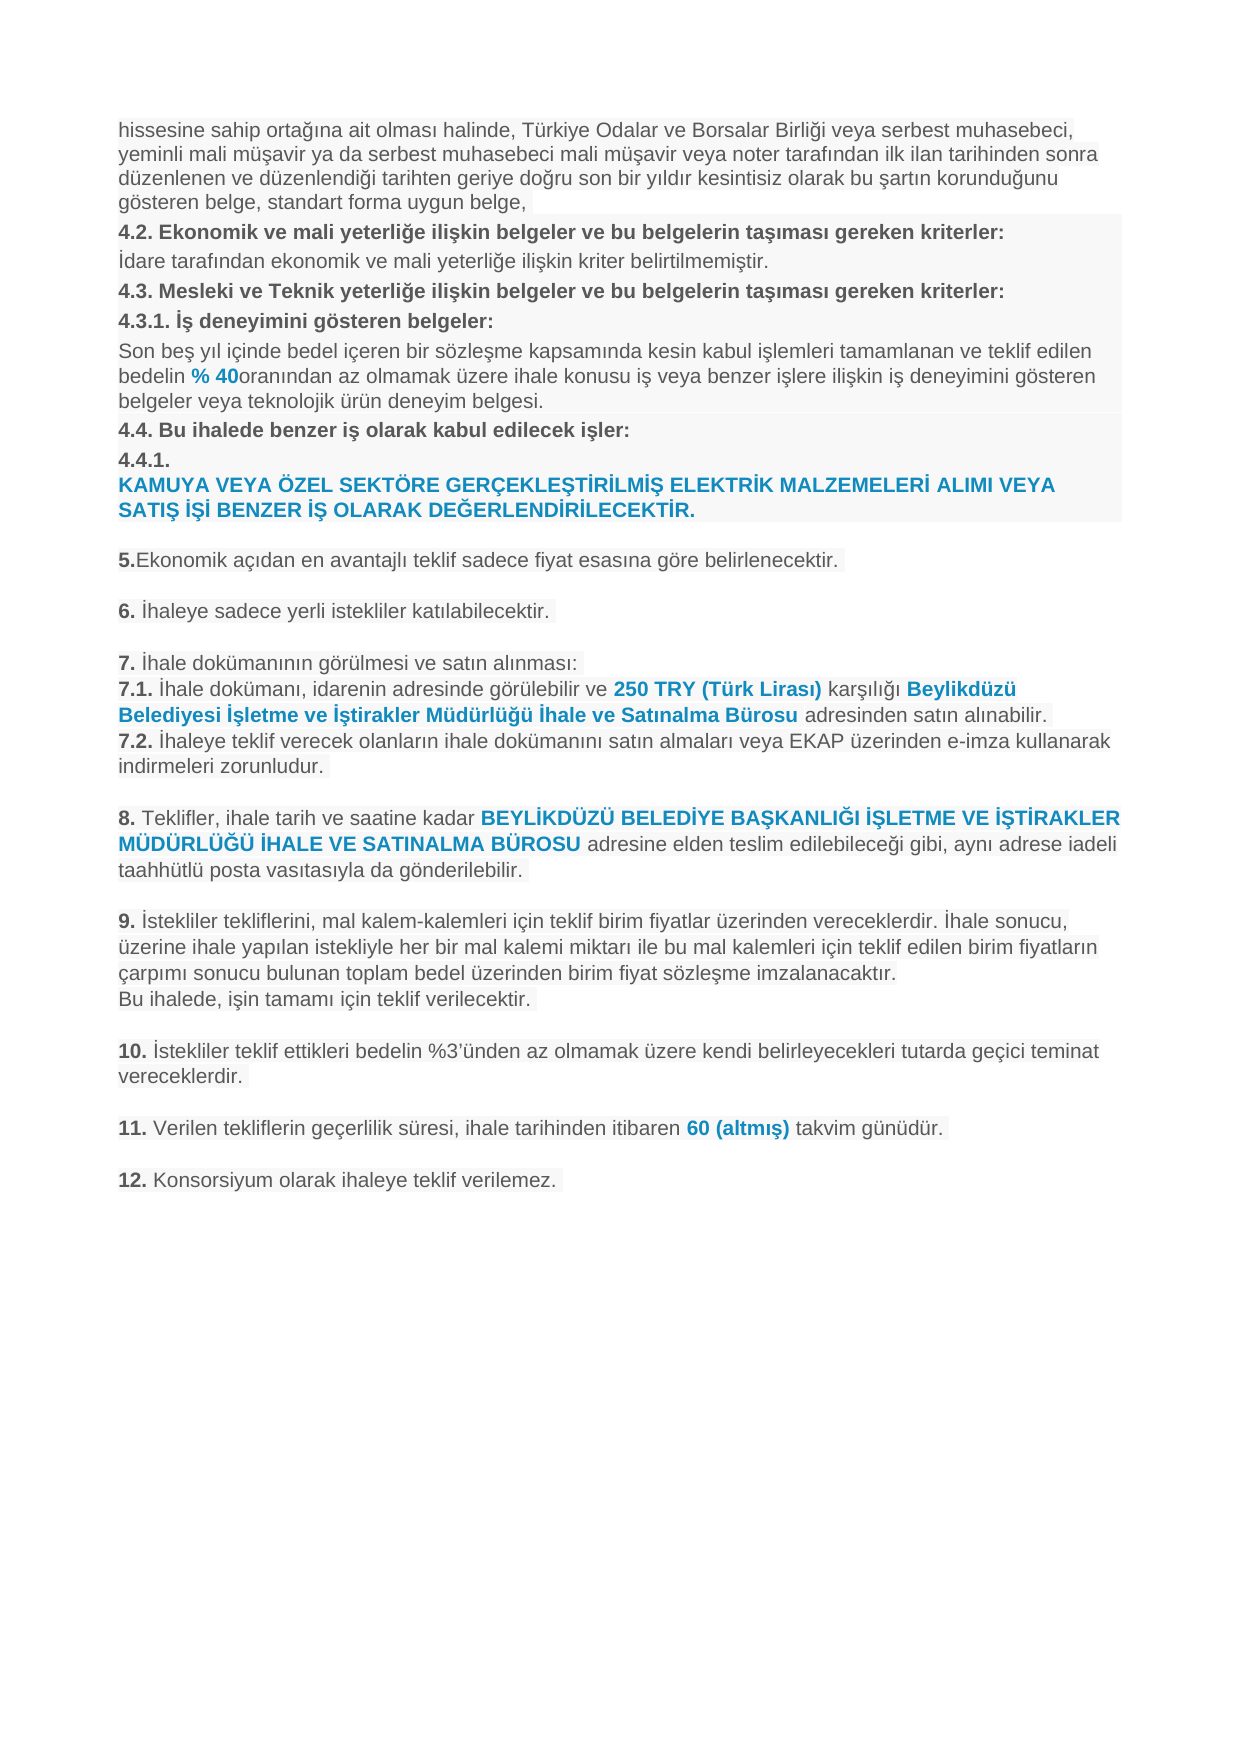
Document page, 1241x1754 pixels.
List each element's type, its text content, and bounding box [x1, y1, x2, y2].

table_header 4.4. Bu ihalede benzer iş olarak kabul edilecek işler: [118, 413, 1122, 442]
table_cell 4.4.1. KAMUYA VEYA ÖZEL SEKTÖRE GERÇEKLEŞTİRİLMİŞ ELEKTRİK MALZEMELERİ ALIMI VEYA SATIŞ İŞİ BENZER İŞ OLARAK DEĞERLENDİRİLECEKTİR. [118, 442, 1122, 522]
text 5.Ekonomik açıdan en avantajlı teklif sadece fiyat esasına göre belirlenecektir. 6. İhaleye sadece yerli istekliler katılabilecektir. 7. İhale dokümanının görülmesi ve satın alınması: 7.1. İhale dokümanı, idarenin adresinde görülebilir ve 250 TRY (Türk Lirası) karşılığı Beylikdüzü Belediyesi İşletme ve İştirakler Müdürlüğü İhale ve Satınalma Bürosu adresinden satın alınabilir. 7.2. İhaleye teklif verecek olanların ihale dokümanını satın almaları veya EKAP üzerinden e-imza kullanarak indirmeleri zorunludur. 8. Teklifler, ihale tarih ve saatine kadar BEYLİKDÜZÜ BELEDİYE BAŞKANLIĞI İŞLETME VE İŞTİRAKLER MÜDÜRLÜĞÜ İHALE VE SATINALMA BÜROSU adresine elden teslim edilebileceği gibi, aynı adrese iadeli taahhütlü posta vasıtasıyla da gönderilebilir. 9. İstekliler tekliflerini, mal kalem-kalemleri için teklif birim fiyatlar üzerinden vereceklerdir. İhale sonucu, üzerine ihale yapılan istekliyle her bir mal kalemi miktarı ile bu mal kalemleri için teklif edilen birim fiyatların çarpımı sonucu bulunan toplam bedel üzerinden birim fiyat sözleşme imzalanacaktır. Bu ihalede, işin tamamı için teklif verilecektir. 10. İstekliler teklif ettikleri bedelin %3’ünden az olmamak üzere kendi belirleyecekleri tutarda geçici teminat vereceklerdir. 11. Verilen tekliflerin geçerlilik süresi, ihale tarihinden itibaren 60 (altmış) takvim günüdür. 12. Konsorsiyum olarak ihaleye teklif verilemez. [118, 522, 1122, 1192]
table_header 4.3. Mesleki ve Teknik yeterliğe ilişkin belgeler ve bu belgelerin taşıması gereken kriterler: [118, 273, 1122, 303]
table_cell İdare tarafından ekonomik ve mali yeterliğe ilişkin kriter belirtilmemiştir. [118, 244, 1122, 273]
table_cell Son beş yıl içinde bedel içeren bir sözleşme kapsamında kesin kabul işlemleri tamamlanan ve teklif edilen bedelin % 40oranından az olmamak üzere ihale konusu iş veya benzer işlere ilişkin iş deneyimini gösteren belgeler veya teknolojik ürün deneyim belgesi. [118, 333, 1122, 412]
table_header 4.2. Ekonomik ve mali yeterliğe ilişkin belgeler ve bu belgelerin taşıması gereken kriterler: [118, 214, 1122, 244]
table_cell 4.3.1. İş deneyimini gösteren belgeler: [118, 303, 1122, 333]
